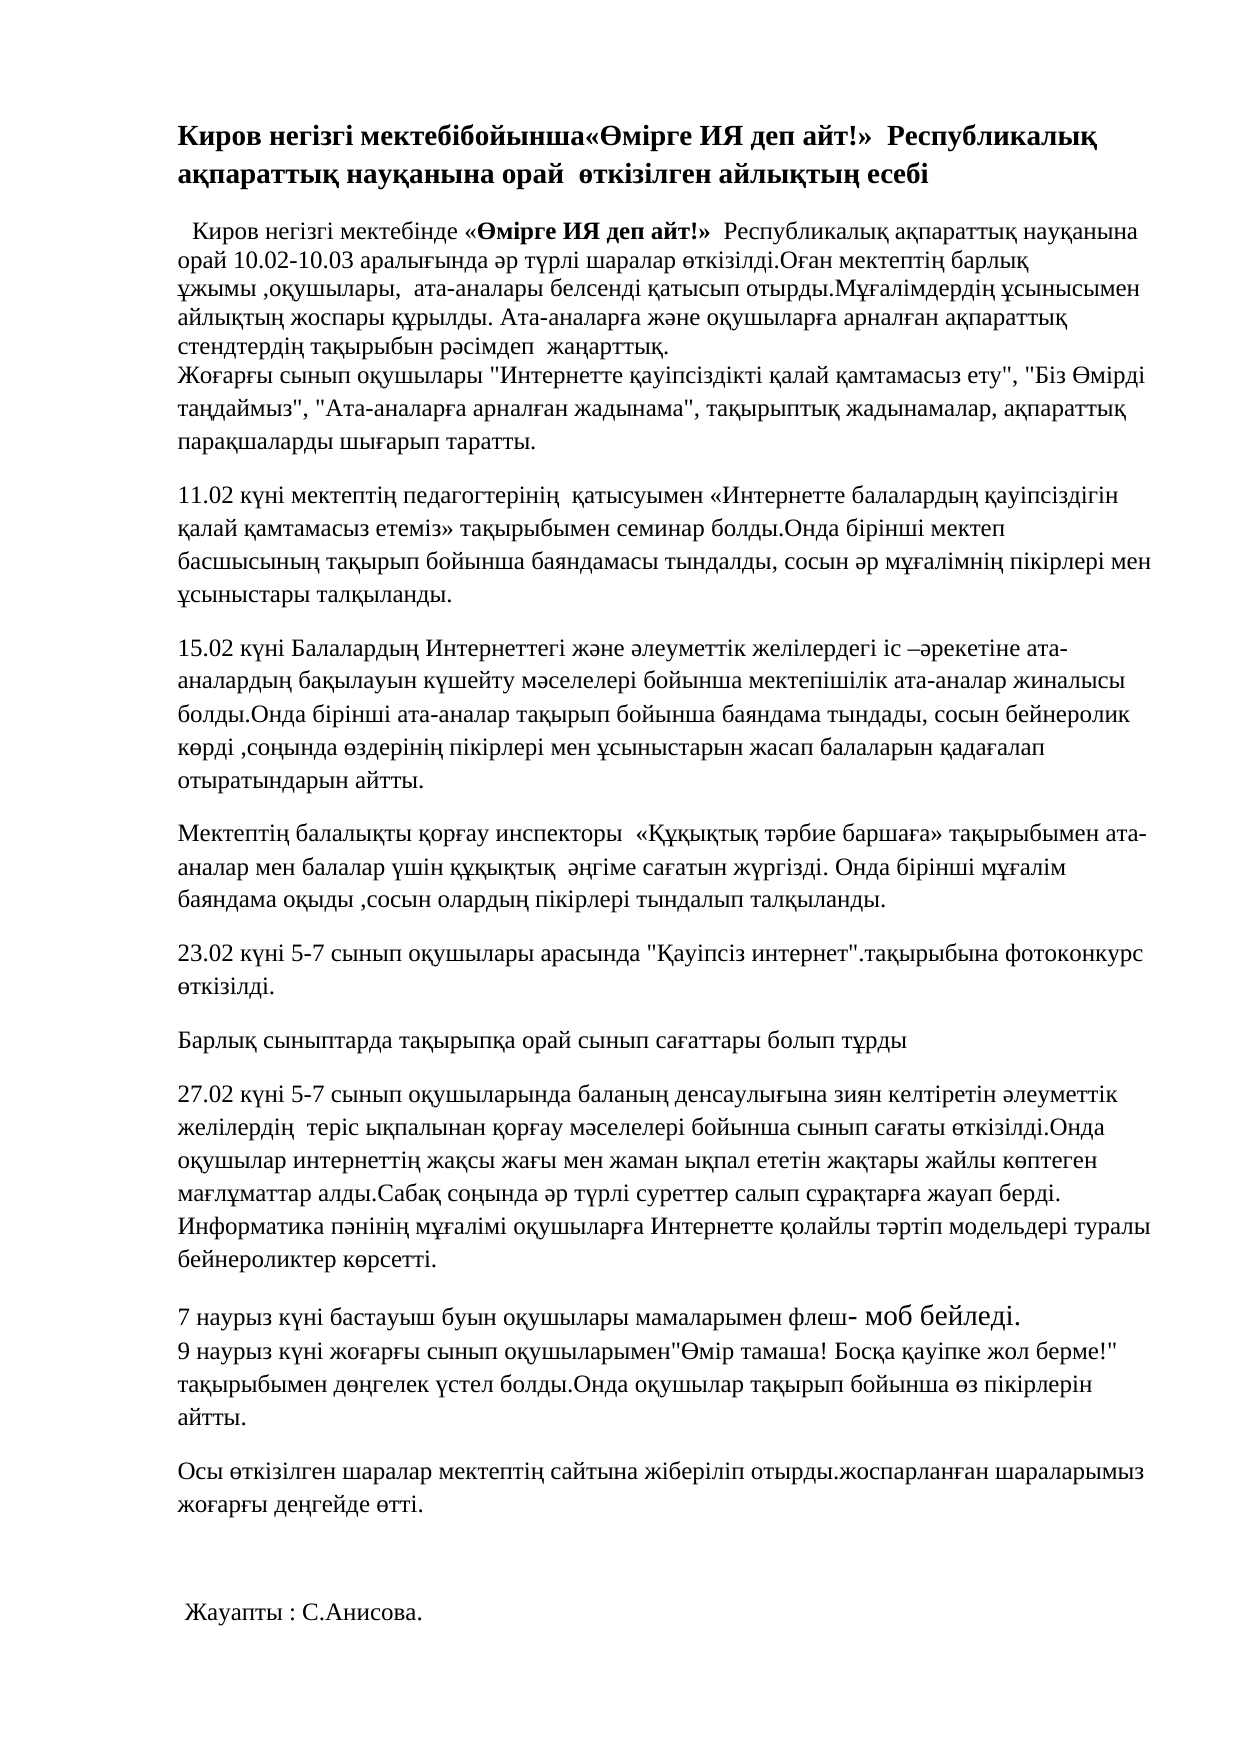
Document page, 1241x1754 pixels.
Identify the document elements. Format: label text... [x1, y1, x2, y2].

text Киров негізгі мектебінде «Өмірге ИЯ деп айт!» Республикалық ақпараттық науқанына орай 10.02-10.03 аралығында әр түрлі шаралар өткізілді.Оған мектептің барлық ұжымы ,оқушылары, ата-аналары белсенді қатысып отырды.Мұғалімдердің ұсынысымен айлықтың жоспары құрылды. Ата-аналарға және оқушыларға арналған ақпараттық стендтердің тақырыбын рәсімдеп жаңарттық. [177, 216, 1152, 360]
text Жоғарғы сынып оқушылары "Интернетте қауіпсіздікті қалай қамтамасыз ету", "Біз Өмірді таңдаймыз", "Ата-аналарға арналған жадынама", тақырыптық жадынамалар, ақпараттық парақшаларды шығарып таратты. [177, 360, 1152, 454]
text Киров негізгі мектебібойынша«Өмірге ИЯ деп айт!» Республикалық ақпараттық науқанына орай өткізілген айлықтың есебі [177, 118, 1152, 190]
text 23.02 күні 5-7 сынып оқушылары арасында "Қауіпсіз интернет".тақырыбына фотоконкурс өткізілді. [177, 938, 1152, 1000]
text Осы өткізілген шаралар мектептің сайтына жіберіліп отырды.жоспарланған шараларымыз жоғарғы деңгейде өтті. [177, 1456, 1152, 1518]
text 15.02 күні Балалардың Интернеттегі және әлеуметтік желілердегі іс –әрекетіне ата-аналардың бақылауын күшейту мәселелері бойынша мектепішілік ата-аналар жиналысы болды.Онда бірінші ата-аналар тақырып бойынша баяндама тындады, сосын бейнеролик көрді ,соңында өздерінің пікірлері мен ұсыныстарын жасап балаларын қадағалап отыратындарын айтты. [177, 633, 1152, 793]
text Жауапты : С.Анисова. [177, 1597, 1152, 1625]
text Барлық сыныптарда тақырыпқа орай сынып сағаттары болып тұрды [177, 1025, 1152, 1054]
text 7 наурыз күні бастауыш буын оқушылары мамаларымен флеш- моб бейледі. 9 наурыз күні жоғарғы сынып оқушыларымен"Өмір тамаша! Босқа қауіпке жол берме!" тақырыбымен дөңгелек үстел болды.Онда оқушылар тақырып бойынша өз пікірлерін айтты. [177, 1298, 1152, 1431]
text 27.02 күні 5-7 сынып оқушыларында баланың денсаулығына зиян келтіретін әлеуметтік желілердің теріс ықпалынан қорғау мәселелері бойынша сынып сағаты өткізілді.Онда оқушылар интернеттің жақсы жағы мен жаман ықпал ететін жақтары жайлы көптеген мағлұматтар алды.Сабақ соңында әр түрлі суреттер салып сұрақтарға жауап берді. Информатика пәнінің мұғалімі оқушыларға Интернетте қолайлы тәртіп модельдері туралы бейнероликтер көрсетті. [177, 1079, 1152, 1273]
text 11.02 күні мектептің педагогтерінің қатысуымен «Интернетте балалардың қауіпсіздігін қалай қамтамасыз етеміз» тақырыбымен семинар болды.Онда бірінші мектеп басшысының тақырып бойынша баяндамасы тындалды, сосын әр мұғалімнің пікірлері мен ұсыныстары талқыланды. [177, 480, 1152, 607]
text Мектептің балалықты қорғау инспекторы «Құқықтық тәрбие баршаға» тақырыбымен ата-аналар мен балалар үшін құқықтық әңгіме сағатын жүргізді. Онда бірінші мұғалім баяндама оқыды ,сосын олардың пікірлері тындалып талқыланды. [177, 818, 1152, 913]
